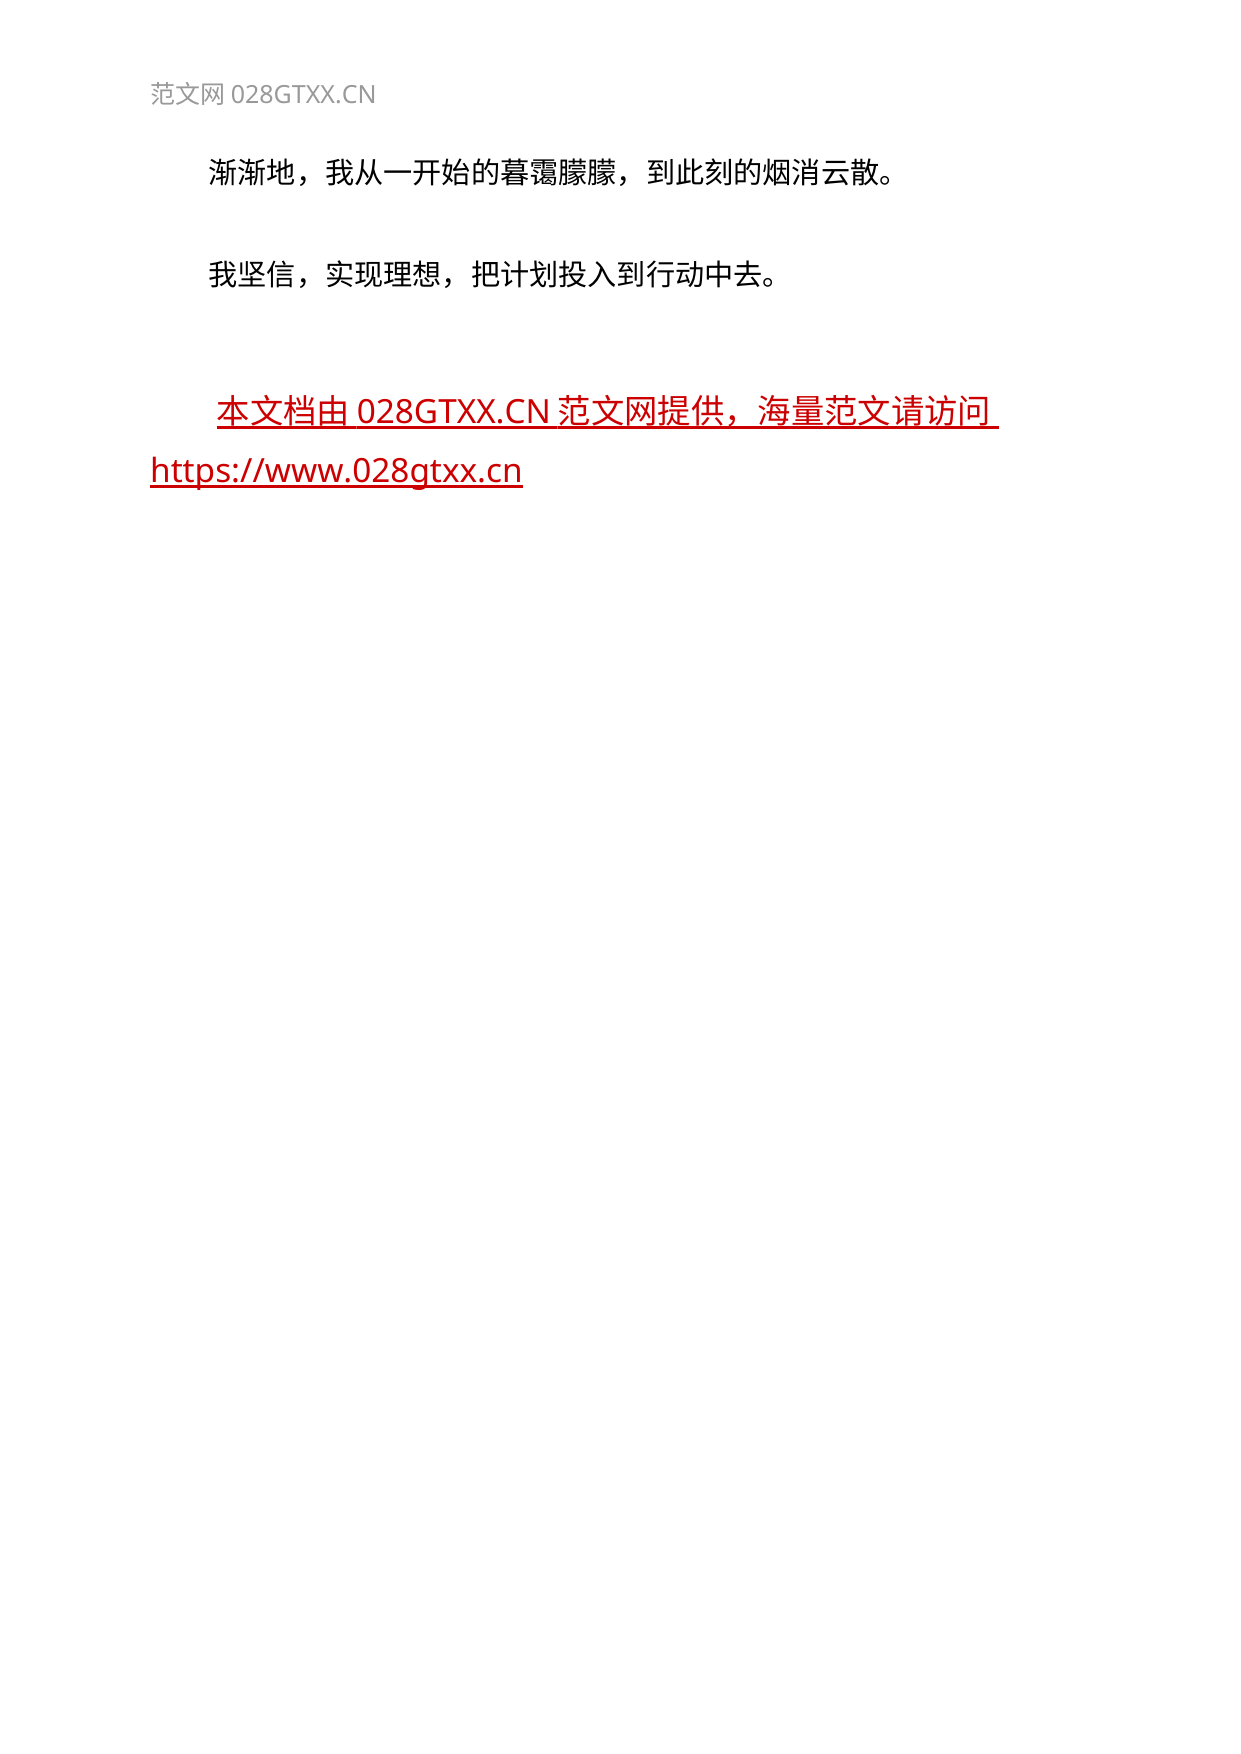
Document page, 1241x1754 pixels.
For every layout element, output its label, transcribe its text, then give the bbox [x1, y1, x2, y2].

text 本文档由028GTXX.CN范文网提供，海量范文请访问 https://www.028gtxx.cn [150, 385, 1090, 492]
text 渐渐地，我从一开始的暮霭朦朦，到此刻的烟消云散。 [150, 150, 1090, 192]
text 我坚信，实现理想，把计划投入到行动中去。 [150, 252, 1090, 294]
